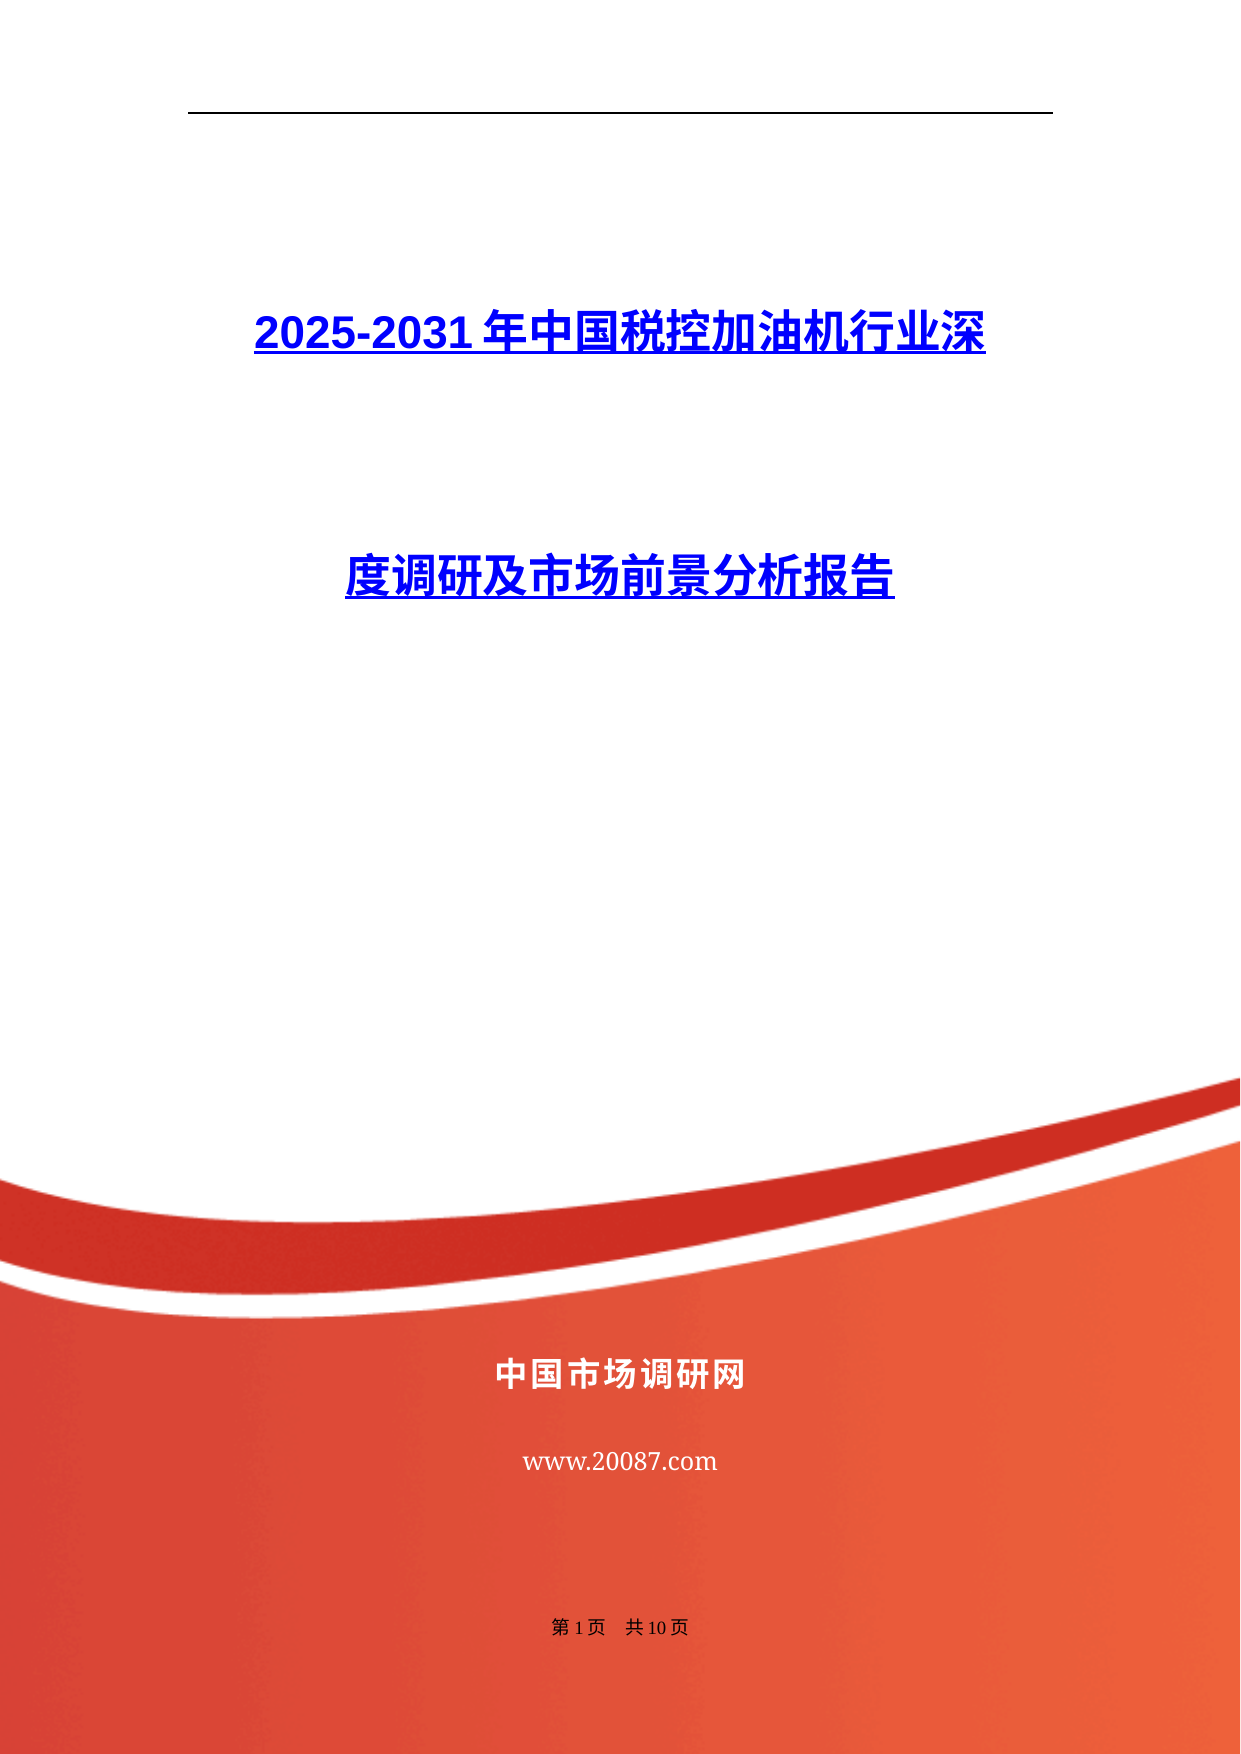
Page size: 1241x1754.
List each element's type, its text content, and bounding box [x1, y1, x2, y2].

picture [0, 1006, 1241, 1754]
subtitle 中国市场调研网 [187, 1339, 1053, 1404]
text www.20087.com [187, 1428, 1053, 1493]
table_header 2025-2031年中国税控加油机行业深度调研及市场前景分析报告 [188, 207, 1053, 773]
